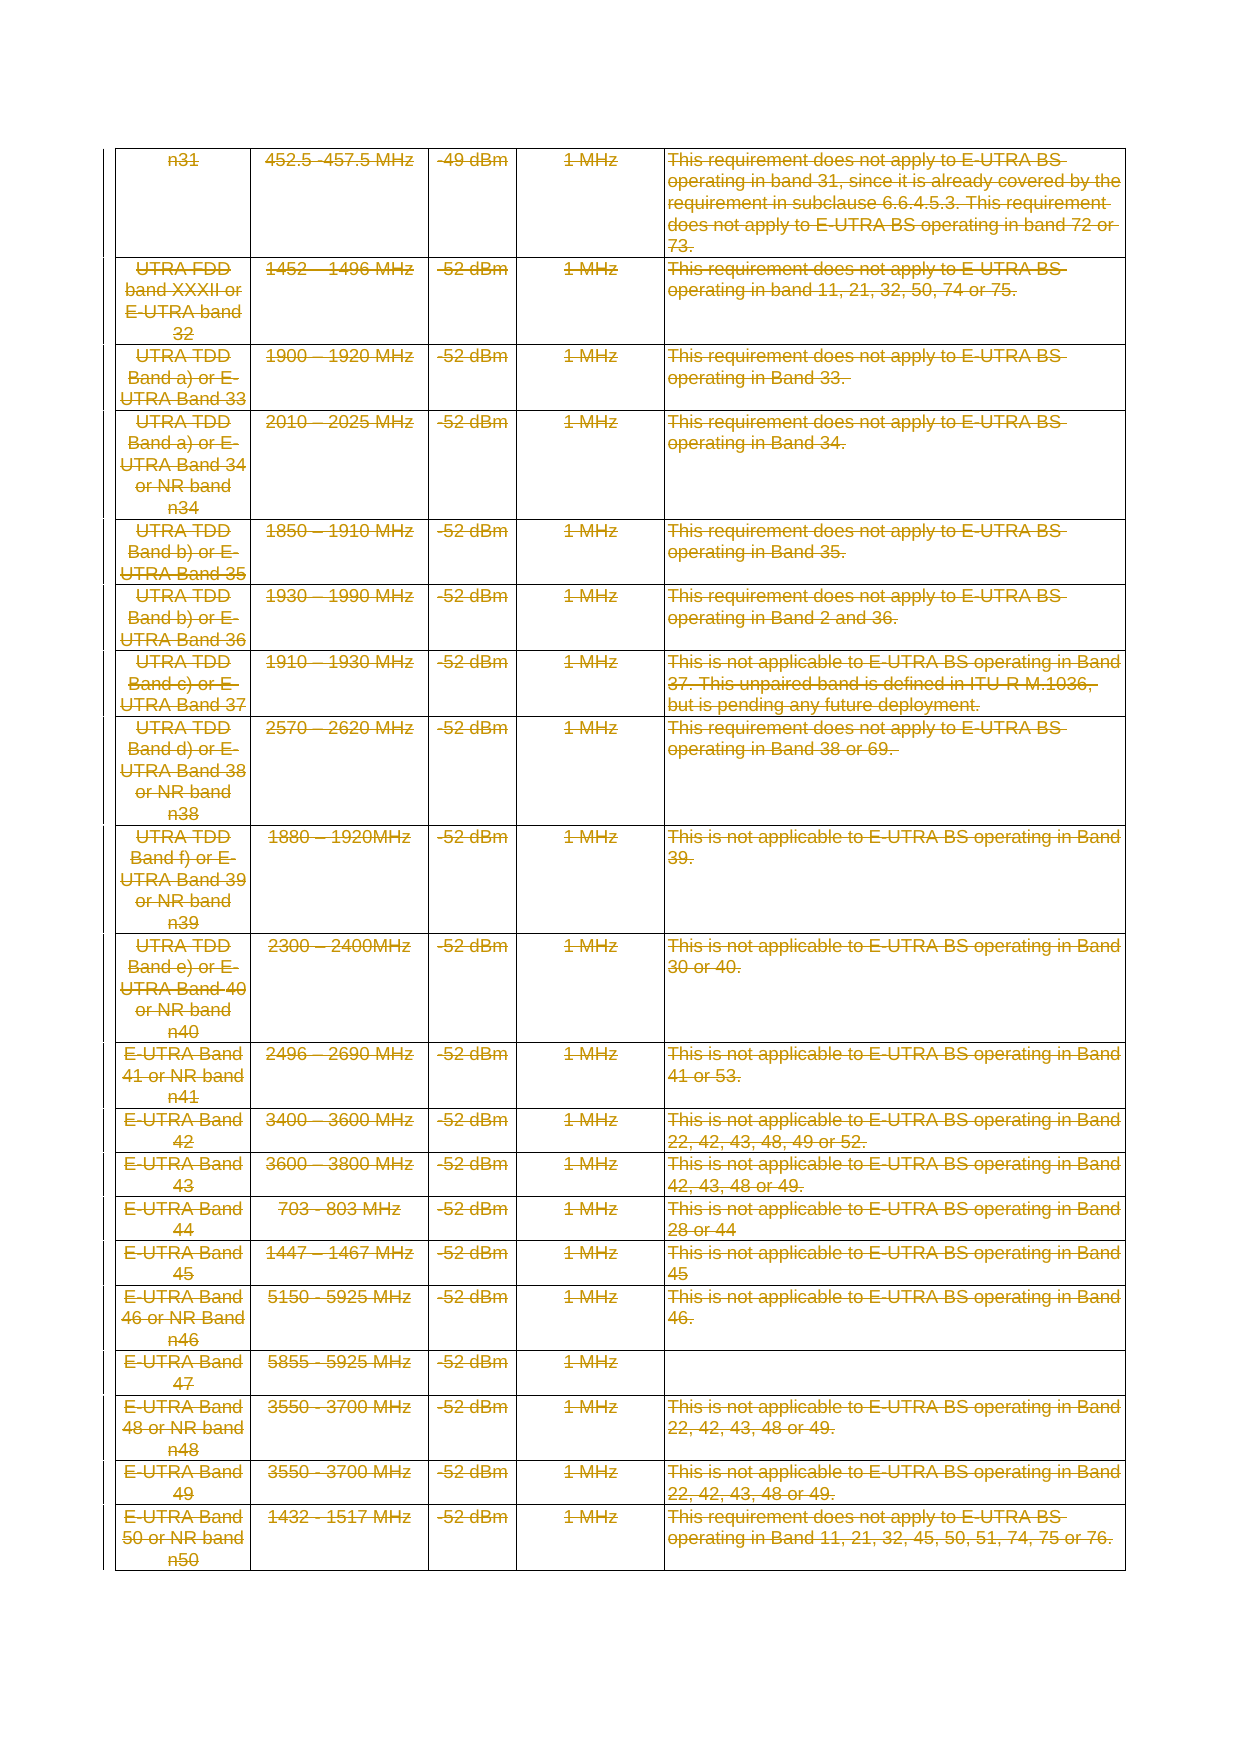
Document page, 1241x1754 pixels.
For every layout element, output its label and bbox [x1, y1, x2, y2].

table_cell [665, 585, 1125, 650]
table_cell [116, 520, 250, 584]
table_cell [665, 651, 1125, 716]
table_cell [116, 826, 250, 933]
table_cell [517, 1351, 664, 1394]
table_cell [116, 717, 250, 824]
table_cell [665, 717, 1125, 824]
table_cell [251, 1109, 428, 1152]
table_cell [116, 149, 250, 257]
table_cell [116, 1153, 250, 1196]
table_cell [251, 258, 428, 344]
table_cell [665, 1241, 1125, 1284]
table_cell [429, 1396, 516, 1460]
table_cell [517, 1286, 664, 1350]
table_cell [251, 1505, 428, 1570]
table_cell [251, 1241, 428, 1284]
table_cell [517, 934, 664, 1042]
table_cell [251, 411, 428, 518]
table_cell [251, 651, 428, 716]
table_cell [251, 1153, 428, 1196]
table_cell [429, 826, 516, 933]
table_cell [251, 1286, 428, 1350]
table_cell [665, 1461, 1125, 1504]
table_cell [665, 1286, 1125, 1350]
table_cell [116, 345, 250, 409]
table_cell [251, 717, 428, 824]
table_cell [517, 717, 664, 824]
table_cell [517, 1153, 664, 1196]
table_cell [116, 1396, 250, 1460]
table_cell [251, 934, 428, 1042]
table_cell [429, 651, 516, 716]
table_cell [665, 934, 1125, 1042]
table_cell [251, 585, 428, 650]
table_cell [429, 717, 516, 824]
table_cell [665, 258, 1125, 344]
table_cell [251, 1396, 428, 1460]
table_cell [116, 1286, 250, 1350]
table_cell [665, 1396, 1125, 1460]
table_cell [665, 826, 1125, 933]
table_cell [429, 1505, 516, 1570]
table_cell [665, 1505, 1125, 1570]
table_cell [116, 258, 250, 344]
table_cell [517, 520, 664, 584]
table_cell [517, 826, 664, 933]
table_cell [517, 1396, 664, 1460]
table_cell [517, 1109, 664, 1152]
table_cell [251, 345, 428, 409]
table_cell [429, 149, 516, 257]
table_cell [665, 149, 1125, 257]
table_cell [116, 651, 250, 716]
table_cell [429, 934, 516, 1042]
table_cell [665, 1043, 1125, 1108]
table_cell [517, 1043, 664, 1108]
table_cell [429, 1109, 516, 1152]
table_cell [517, 1241, 664, 1284]
table_cell [665, 1153, 1125, 1196]
table_cell [116, 1241, 250, 1284]
table_cell [517, 1505, 664, 1570]
table_cell [429, 345, 516, 409]
table_cell [116, 1505, 250, 1570]
table_cell [517, 411, 664, 518]
table_cell [429, 411, 516, 518]
table_cell [251, 520, 428, 584]
table_cell [116, 1461, 250, 1504]
table_cell [517, 1197, 664, 1240]
table_cell [251, 149, 428, 257]
table_cell [429, 1286, 516, 1350]
table_cell [665, 1197, 1125, 1240]
table_cell [251, 826, 428, 933]
table_cell [517, 149, 664, 257]
table_cell [517, 345, 664, 409]
table_cell [251, 1461, 428, 1504]
table_cell [116, 1109, 250, 1152]
table_cell [517, 1461, 664, 1504]
table_cell [665, 1351, 1125, 1394]
table_cell [116, 1043, 250, 1108]
table_cell [116, 411, 250, 518]
table_cell [517, 651, 664, 716]
table_cell [665, 345, 1125, 409]
table_cell [665, 520, 1125, 584]
table_cell [429, 1197, 516, 1240]
table_cell [517, 258, 664, 344]
table_cell [251, 1043, 428, 1108]
table_cell [429, 520, 516, 584]
table_cell [251, 1351, 428, 1394]
table_cell [429, 1241, 516, 1284]
table_cell [429, 258, 516, 344]
table_cell [429, 585, 516, 650]
table_cell [429, 1043, 516, 1108]
table_cell [665, 411, 1125, 518]
table_cell [116, 1197, 250, 1240]
table_cell [665, 1109, 1125, 1152]
table_cell [429, 1351, 516, 1394]
table_cell [429, 1461, 516, 1504]
table_cell [116, 934, 250, 1042]
table_cell [251, 1197, 428, 1240]
table_cell [116, 585, 250, 650]
table_cell [116, 1351, 250, 1394]
table_cell [517, 585, 664, 650]
table_cell [429, 1153, 516, 1196]
